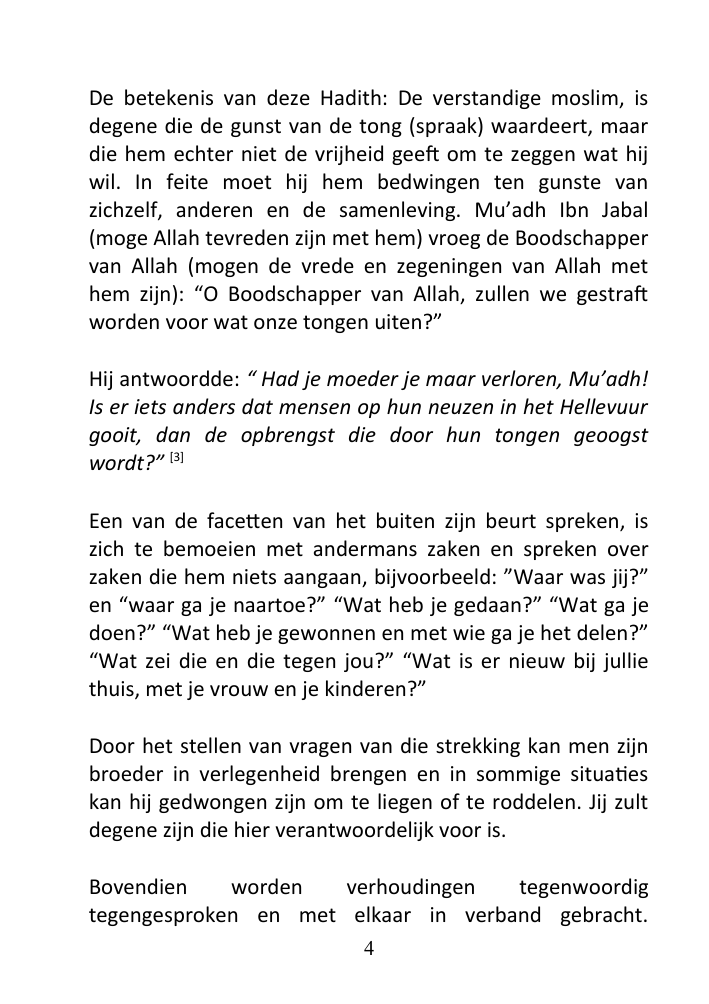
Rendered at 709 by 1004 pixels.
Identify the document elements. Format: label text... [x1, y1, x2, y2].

text Een van de facetten van het buiten zijn beurt spreken, is zich te bemoeien met andermans zaken en spreken over zaken die hem niets aangaan, bijvoorbeeld: ”Waar was jij?” en “waar ga je naartoe?” “Wat heb je gedaan?” “Wat ga je doen?” “Wat heb je gewonnen en met wie ga je het delen?” “Wat zei die en die tegen jou?” “Wat is er nieuw bij jullie thuis, met je vrouw en je kinderen?” [88, 506, 649, 702]
text Door het stellen van vragen van die strekking kan men zijn broeder in verlegenheid brengen en in sommige situaties kan hij gedwongen zijn om te liegen of te roddelen. Jij zult degene zijn die hier verantwoordelijk voor is. [88, 731, 649, 843]
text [88, 872, 649, 928]
text Hij antwoordde: “ Had je moeder je maar verloren, Mu’adh! Is er iets anders dat mensen op hun neuzen in het Hellevuur gooit, dan de opbrengst die door hun tongen geoogst wordt?” [3] [88, 364, 649, 477]
text De betekenis van deze Hadith: De verstandige moslim, is degene die de gunst van de tong (spraak) waardeert, maar die hem echter niet de vrijheid geeft om te zeggen wat hij wil. In feite moet hij hem bedwingen ten gunste van zichzelf, anderen en de samenleving. Mu’adh Ibn Jabal (moge Allah tevreden zijn met hem) vroeg de Boodschapper van Allah (mogen de vrede en zegeningen van Allah met hem zijn): “O Boodschapper van Allah, zullen we gestraft worden voor wat onze tongen uiten?” [88, 83, 649, 335]
